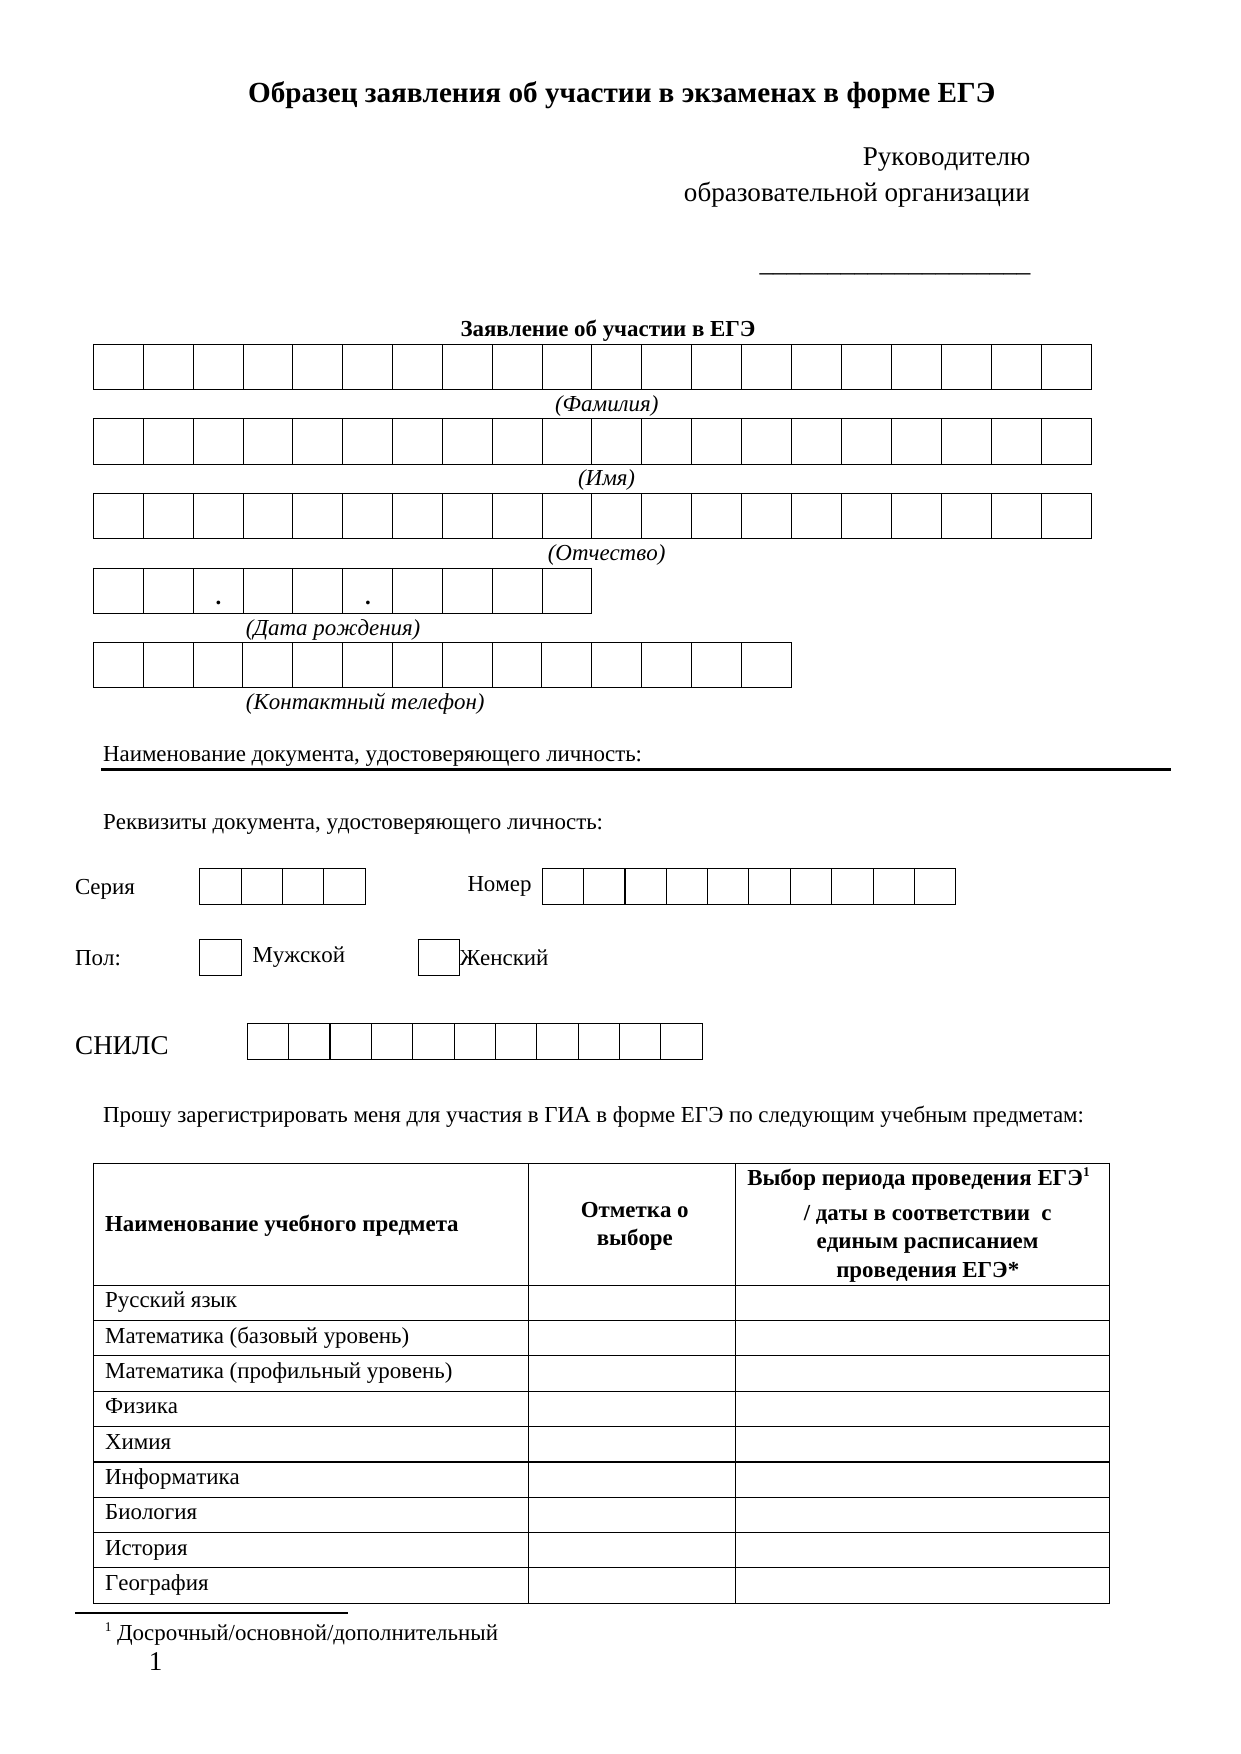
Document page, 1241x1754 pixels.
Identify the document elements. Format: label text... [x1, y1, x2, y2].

table_header [293, 569, 342, 613]
table_header [94, 345, 143, 389]
subtitle Образец заявления об участии в экзаменах в форме ЕГЭ [248, 75, 1109, 108]
table_header [200, 940, 241, 975]
table_header [579, 1024, 619, 1059]
table_header [542, 643, 591, 687]
table_cell [736, 1568, 1109, 1603]
table_header [543, 419, 591, 463]
table_header [692, 345, 741, 389]
table_header [324, 869, 365, 904]
table_header [942, 419, 991, 463]
table_cell [529, 1427, 735, 1461]
table_header [331, 1024, 371, 1059]
table_cell [736, 1427, 1109, 1461]
table_header [592, 345, 641, 389]
table_header [94, 569, 143, 613]
table_cell История [94, 1533, 528, 1567]
table_header [667, 869, 707, 904]
table_header [343, 494, 392, 538]
text СНИЛС [75, 1029, 247, 1060]
table_header [642, 643, 691, 687]
table_cell [736, 1356, 1109, 1391]
table_header Наименование учебного предмета [94, 1164, 528, 1285]
table_header [692, 419, 741, 463]
text Заявление об участии в ЕГЭ [75, 315, 1141, 342]
table_cell [529, 1321, 735, 1355]
table_header [749, 869, 790, 904]
table_header [708, 869, 748, 904]
table_header [393, 569, 442, 613]
table_header [293, 419, 342, 463]
table_header [1042, 419, 1091, 463]
table_header [343, 345, 392, 389]
text (Контактный телефон) [103, 688, 1110, 715]
text Пол: Женский [460, 944, 1110, 971]
table_header Отметка о выборе [529, 1164, 735, 1285]
table_header [144, 569, 193, 613]
table_header [543, 569, 591, 613]
table_header [692, 494, 741, 538]
table_header [537, 1024, 578, 1059]
table_cell [736, 1286, 1109, 1320]
table_header [144, 494, 193, 538]
text (Имя) [75, 464, 1138, 491]
table_header [493, 345, 542, 389]
table_header [842, 494, 891, 538]
table_header [496, 1024, 536, 1059]
table_header [842, 419, 891, 463]
table_header [443, 643, 492, 687]
text образовательной организации [103, 176, 1030, 207]
table_header [419, 940, 459, 975]
table_cell [529, 1392, 735, 1426]
table_header [1042, 494, 1091, 538]
table_header [493, 569, 542, 613]
table_header [592, 643, 641, 687]
table_header [874, 869, 914, 904]
table_cell [529, 1356, 735, 1391]
table_cell [529, 1568, 735, 1603]
table_header [642, 494, 691, 538]
table_header [393, 419, 442, 463]
table_cell Русский язык [94, 1286, 528, 1320]
table_header [992, 345, 1041, 389]
text Серия [75, 873, 199, 899]
table_header [742, 345, 791, 389]
table_header . [194, 569, 243, 613]
table_header [742, 419, 791, 463]
table_header [393, 643, 442, 687]
table_header . [343, 569, 392, 613]
table_header [443, 494, 492, 538]
table_header [584, 869, 624, 904]
table_header [244, 494, 292, 538]
table_header [455, 1024, 495, 1059]
table_header [293, 345, 342, 389]
table_header [144, 345, 193, 389]
table_header [283, 869, 323, 904]
table_header [626, 869, 666, 904]
table_header [942, 494, 991, 538]
table_cell География [94, 1568, 528, 1603]
table_header [244, 419, 292, 463]
text Наименование документа, удостоверяющего личность: [103, 740, 1110, 766]
table_header [194, 419, 243, 463]
table_header [94, 643, 143, 687]
table_header Мужской [242, 939, 418, 975]
table_header [194, 345, 243, 389]
table_header [892, 419, 941, 463]
table_header [372, 1024, 412, 1059]
table_header [393, 345, 442, 389]
table_header [144, 643, 193, 687]
table_cell [736, 1498, 1109, 1532]
table_header [992, 419, 1041, 463]
table_header [443, 345, 492, 389]
table_header [248, 1024, 288, 1059]
text (Дата рождения) [103, 614, 1110, 640]
table_header [200, 869, 241, 904]
table_header [592, 419, 641, 463]
table_header [289, 1024, 329, 1059]
table_header [293, 494, 342, 538]
table_header [942, 345, 991, 389]
table_header [592, 494, 641, 538]
table_header [144, 419, 193, 463]
table_cell [529, 1533, 735, 1567]
table_header [493, 494, 542, 538]
table_cell [529, 1463, 735, 1497]
table_header [493, 419, 542, 463]
text Руководителю [103, 140, 1030, 171]
table_header [892, 494, 941, 538]
text Пол: Женский [75, 944, 199, 971]
table_header [742, 643, 791, 687]
table_header Номер [366, 868, 542, 904]
table_header [543, 869, 583, 904]
table_header [543, 494, 591, 538]
table_header [915, 869, 955, 904]
table_header [792, 419, 841, 463]
table_header [242, 869, 282, 904]
table_header [244, 345, 292, 389]
table_header Выбор периода проведения ЕГЭ / даты в соответствии с единым расписанием проведения ЕГЭ* [736, 1164, 1109, 1285]
table_header [194, 494, 243, 538]
table_cell [736, 1463, 1109, 1497]
table_header [792, 494, 841, 538]
table_cell [736, 1392, 1109, 1426]
table_cell Химия [94, 1427, 528, 1461]
text ____________________ [103, 246, 1030, 277]
table_header [1042, 345, 1091, 389]
table_header [243, 643, 292, 687]
table_header [443, 419, 492, 463]
table_header [692, 643, 741, 687]
table_header [194, 643, 242, 687]
table_header [493, 643, 541, 687]
table_cell Биология [94, 1498, 528, 1532]
table_header [661, 1024, 702, 1059]
table_header [94, 494, 143, 538]
table_header [94, 419, 143, 463]
table_header [244, 569, 292, 613]
table_header [742, 494, 791, 538]
table_header [892, 345, 941, 389]
table_header [443, 569, 492, 613]
text Реквизиты документа, удостоверяющего личность: [103, 808, 1110, 834]
text (Отчество) [75, 539, 1138, 565]
table_cell [736, 1321, 1109, 1355]
table_header [393, 494, 442, 538]
table_header [343, 643, 392, 687]
table_header [842, 345, 891, 389]
table_cell Математика (базовый уровень) [94, 1321, 528, 1355]
table_header [642, 345, 691, 389]
table_header [293, 643, 342, 687]
text (Фамилия) [75, 390, 1138, 416]
table_header [413, 1024, 454, 1059]
table_header [343, 419, 392, 463]
table_header [792, 345, 841, 389]
table_cell Математика (профильный уровень) [94, 1356, 528, 1391]
table_header [543, 345, 591, 389]
table_cell [736, 1533, 1109, 1567]
table_cell [529, 1498, 735, 1532]
table_header [642, 419, 691, 463]
text Прошу зарегистрировать меня для участия в ГИА в форме ЕГЭ по следующим учебным предметам: [103, 1101, 1110, 1127]
table_header [620, 1024, 660, 1059]
table_header [832, 869, 873, 904]
table_header [992, 494, 1041, 538]
table_cell [529, 1286, 735, 1320]
table_cell Физика [94, 1392, 528, 1426]
table_header [791, 869, 831, 904]
table_cell Информатика [94, 1463, 528, 1497]
